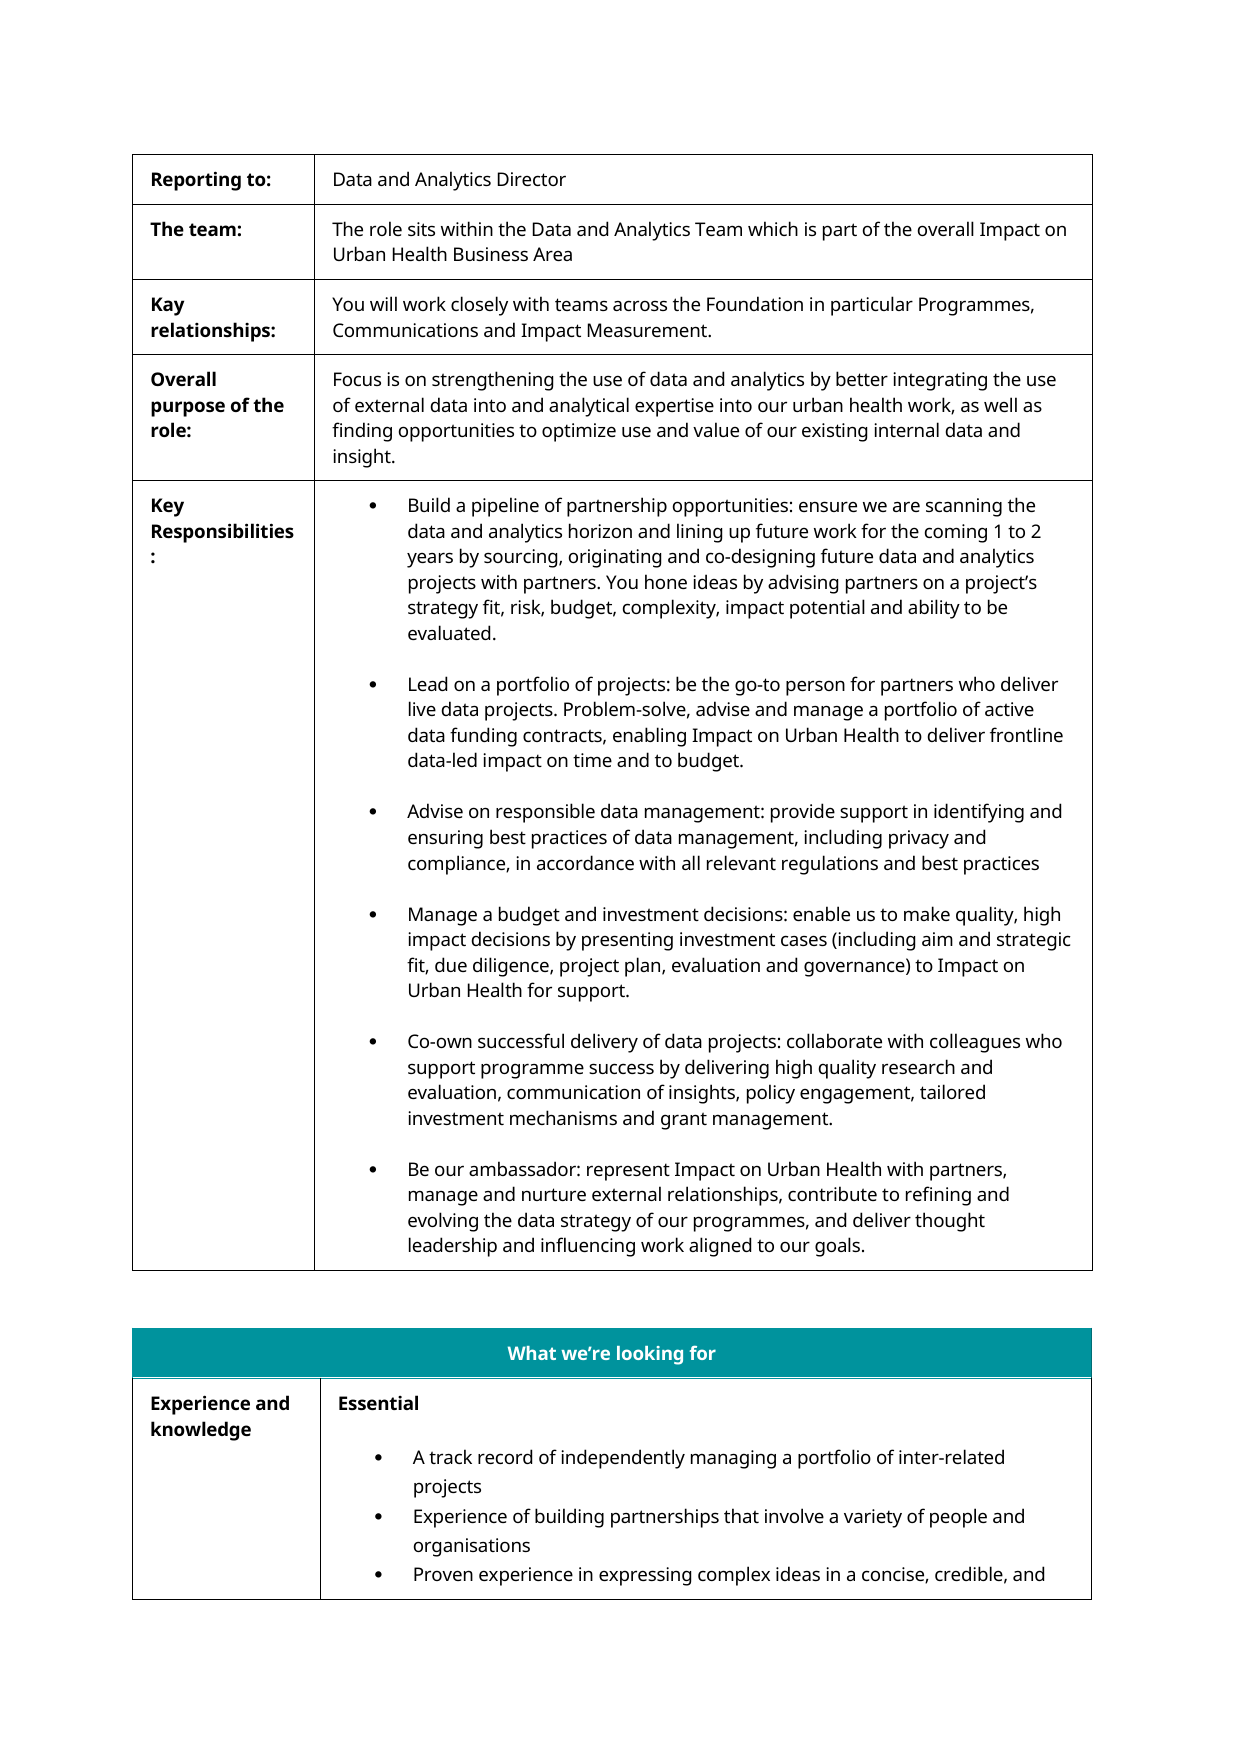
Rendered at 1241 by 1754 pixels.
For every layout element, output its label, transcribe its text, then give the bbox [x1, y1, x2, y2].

table_cell You will work closely with teams across the Foundation in particular Programmes, Communications and Impact Measurement. [315, 280, 1092, 354]
table_cell The role sits within the Data and Analytics Team which is part of the overall Impact on Urban Health Business Area [315, 205, 1092, 279]
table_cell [321, 1379, 1091, 1599]
table_cell The team: [133, 205, 314, 279]
table_cell Data and Analytics Director [315, 155, 1092, 204]
table_cell Focus is on strengthening the use of data and analytics by better integrating the use of external data into and analytical expertise into our urban health work, as well as finding opportunities to optimize use and value of our existing internal data and insight. [315, 355, 1092, 480]
table_cell Key Responsibilities: [133, 481, 314, 1270]
table_cell Reporting to: [133, 155, 314, 204]
table_cell Kay relationships: [133, 280, 314, 354]
table_cell Build a pipeline of partnership opportunities: ensure we are scanning the data and analytics horizon and lining up future work for the coming 1 to 2 years by sourcing, originating and co-designing future data and analytics projects with partners. You hone ideas by advising partners on a project’s strategy fit, risk, budget, complexity, impact potential and ability to be evaluated. Lead on a portfolio of projects: be the go-to person for partners who deliver live data projects. Problem-solve, advise and manage a portfolio of active data funding contracts, enabling Impact on Urban Health to deliver frontline data-led impact on time and to budget. Advise on responsible data management: provide support in identifying and ensuring best practices of data management, including privacy and compliance, in accordance with all relevant regulations and best practices Manage a budget and investment decisions: enable us to make quality, high impact decisions by presenting investment cases (including aim and strategic fit, due diligence, project plan, evaluation and governance) to Impact on Urban Health for support. Co-own successful delivery of data projects: collaborate with colleagues who support programme success by delivering high quality research and evaluation, communication of insights, policy engagement, tailored investment mechanisms and grant management. Be our ambassador: represent Impact on Urban Health with partners, manage and nurture external relationships, contribute to refining and evolving the data strategy of our programmes, and deliver thought leadership and influencing work aligned to our goals. [315, 481, 1092, 1270]
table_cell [133, 1379, 320, 1599]
table_header What we’re looking for [133, 1329, 1091, 1377]
table_cell Overall purpose of the role: [133, 355, 314, 480]
